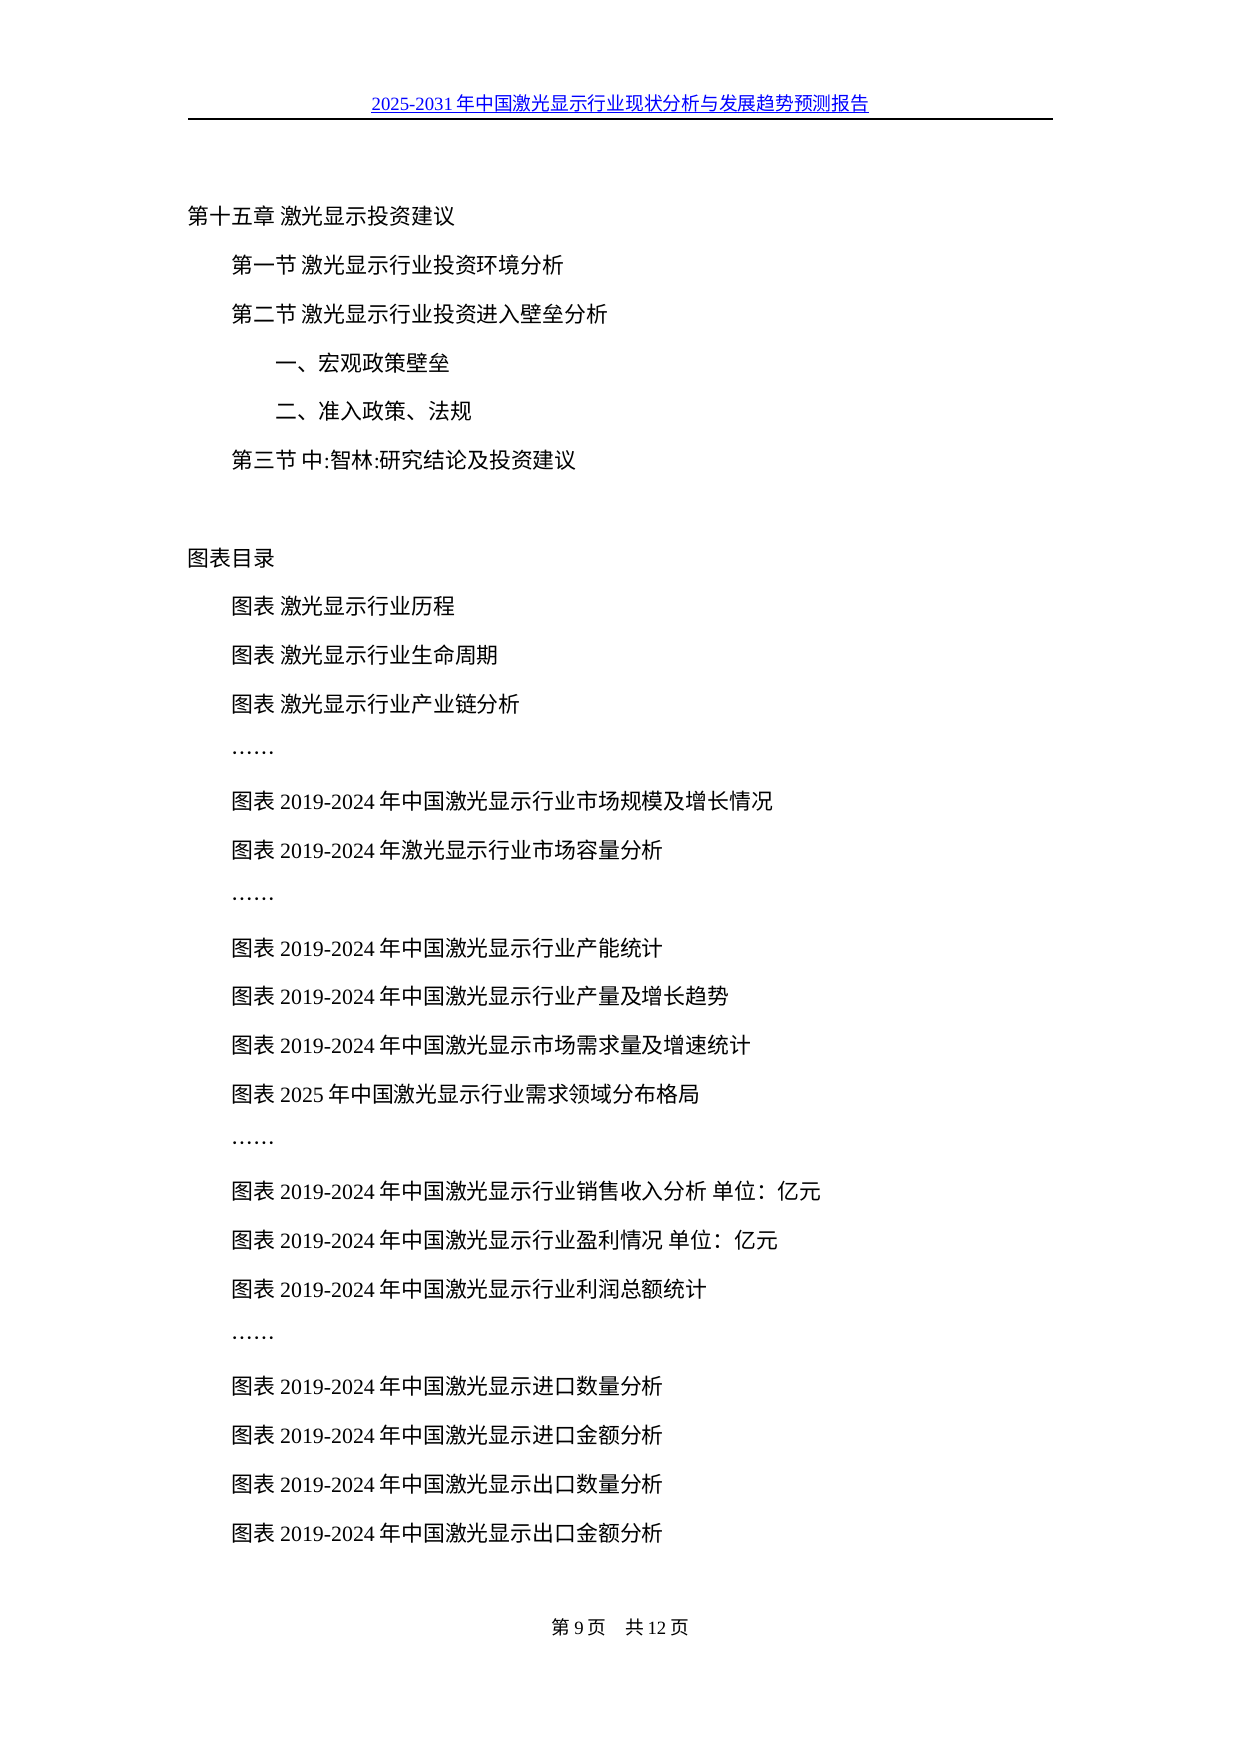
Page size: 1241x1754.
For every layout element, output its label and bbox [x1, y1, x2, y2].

text [187, 150, 1053, 1548]
